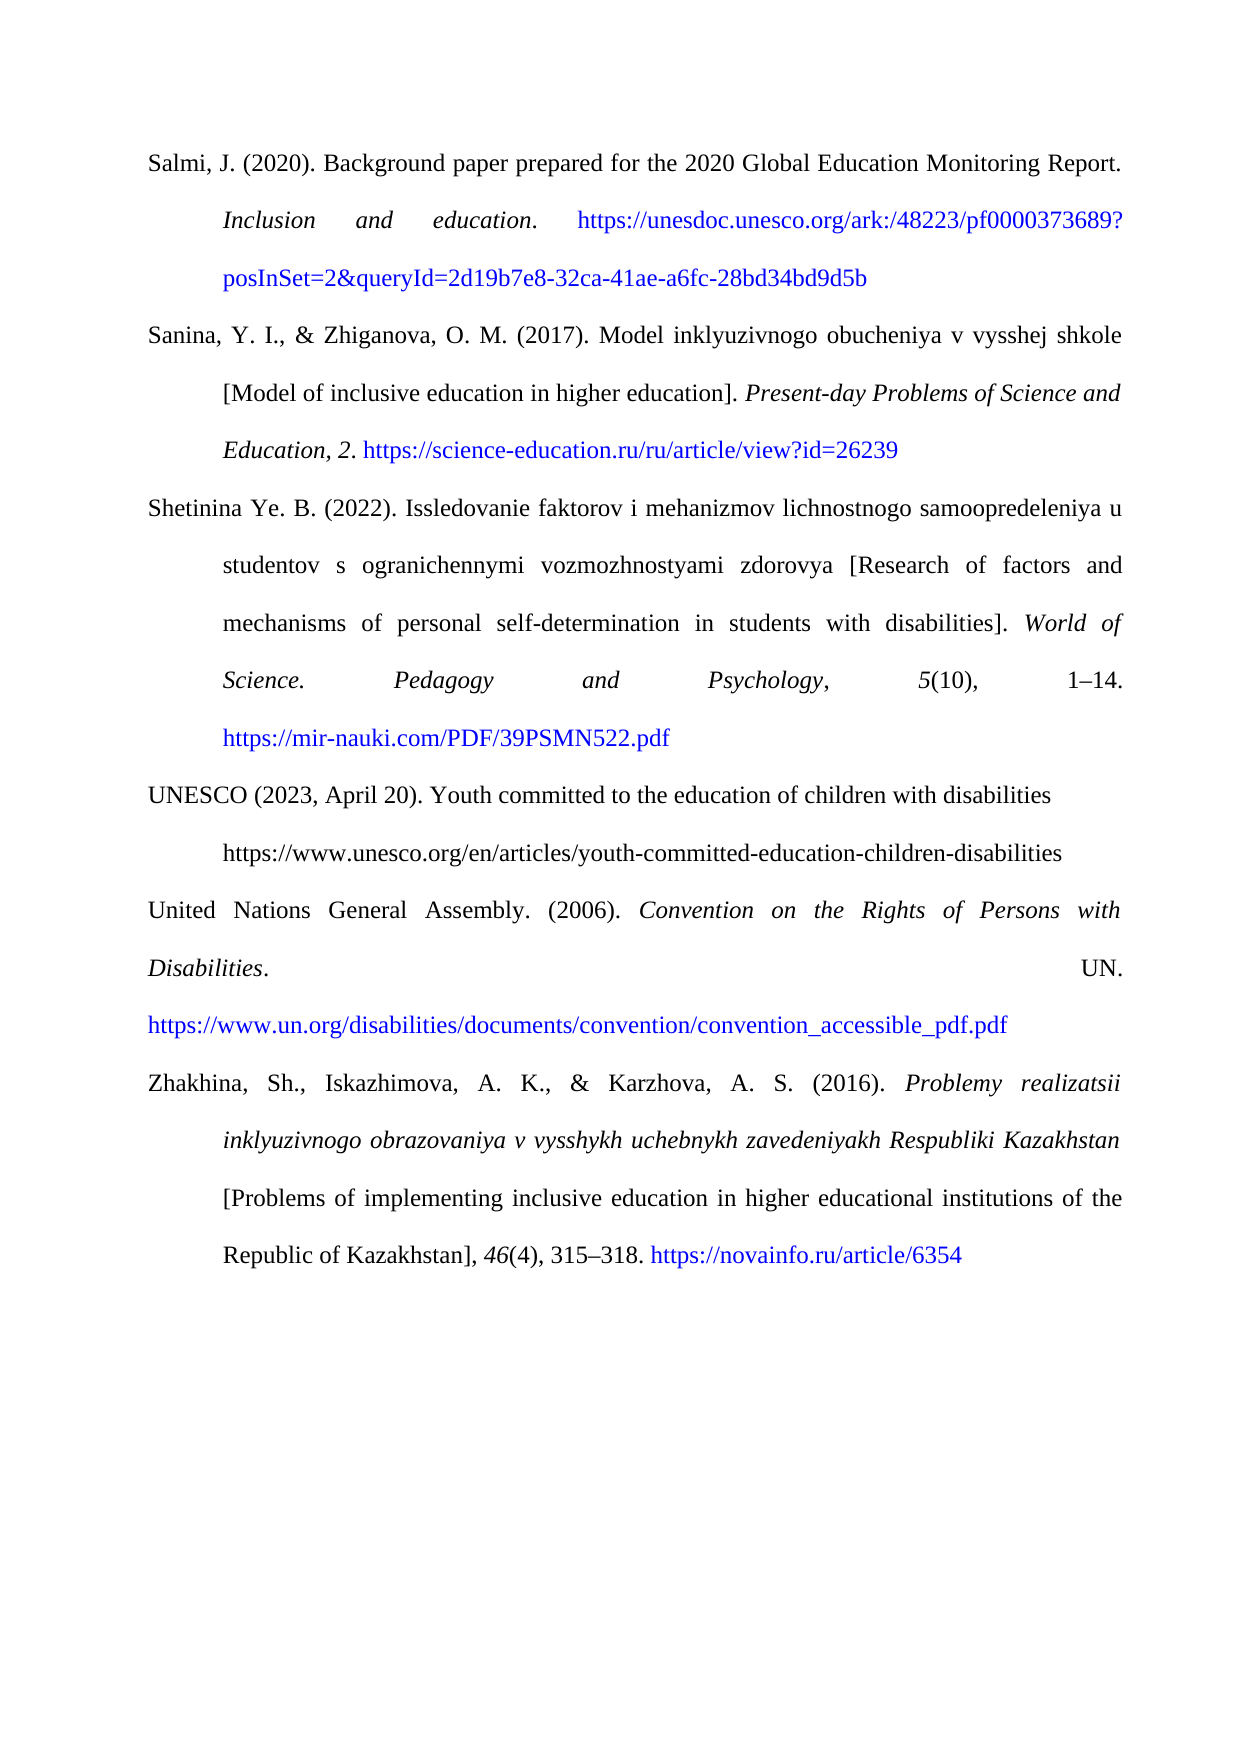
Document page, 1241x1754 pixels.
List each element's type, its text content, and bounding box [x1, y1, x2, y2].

text Zhakhina, Sh., Iskazhimova, A. K., & Karzhova, A. S. (2016). Problemy realizatsii inklyuzivnogo obrazovaniya v vysshykh uchebnykh zavedeniyakh Respubliki Kazakhstan [Problems of implementing inclusive education in higher educational institutions of the Republic of Kazakhstan], 46(4), 315–318. https://novainfo.ru/article/6354 [148, 1068, 1123, 1269]
text UNESCO (2023, April 20). Youth committed to the education of children with disabilities [148, 780, 1123, 809]
text United Nations General Assembly. (2006). Convention on the Rights of Persons with Disabilities. UN. https://www.un.org/disabilities/documents/convention/convention_accessible_pdf.pdf [148, 895, 1123, 1039]
text Sanina, Y. I., & Zhiganova, O. M. (2017). Model inklyuzivnogo obucheniya v vysshej shkole [Model of inclusive education in higher education]. Present-day Problems of Science and Education, 2. https://science-education.ru/ru/article/view?id=26239 [148, 320, 1123, 464]
text Salmi, J. (2020). Background paper prepared for the 2020 Global Education Monitoring Report. Inclusion and education. https://unesdoc.unesco.org/ark:/48223/pf0000373689?posInSet=2&queryId=2d19b7e8-32ca-41ae-a6fc-28bd34bd9d5b [148, 148, 1123, 291]
text https://www.unesco.org/en/articles/youth-committed-education-children-disabilities [148, 838, 1123, 866]
text Shetinina Ye. B. (2022). Issledovanie faktorov i mehanizmov lichnostnogo samoopredeleniya u studentov s ogranichennymi vozmozhnostyami zdorovya [Research of factors and mechanisms of personal self-determination in students with disabilities]. World of Science. Pedagogy and Psychology, 5(10), 1–14. https://mir-nauki.com/PDF/39PSMN522.pdf [148, 493, 1123, 751]
